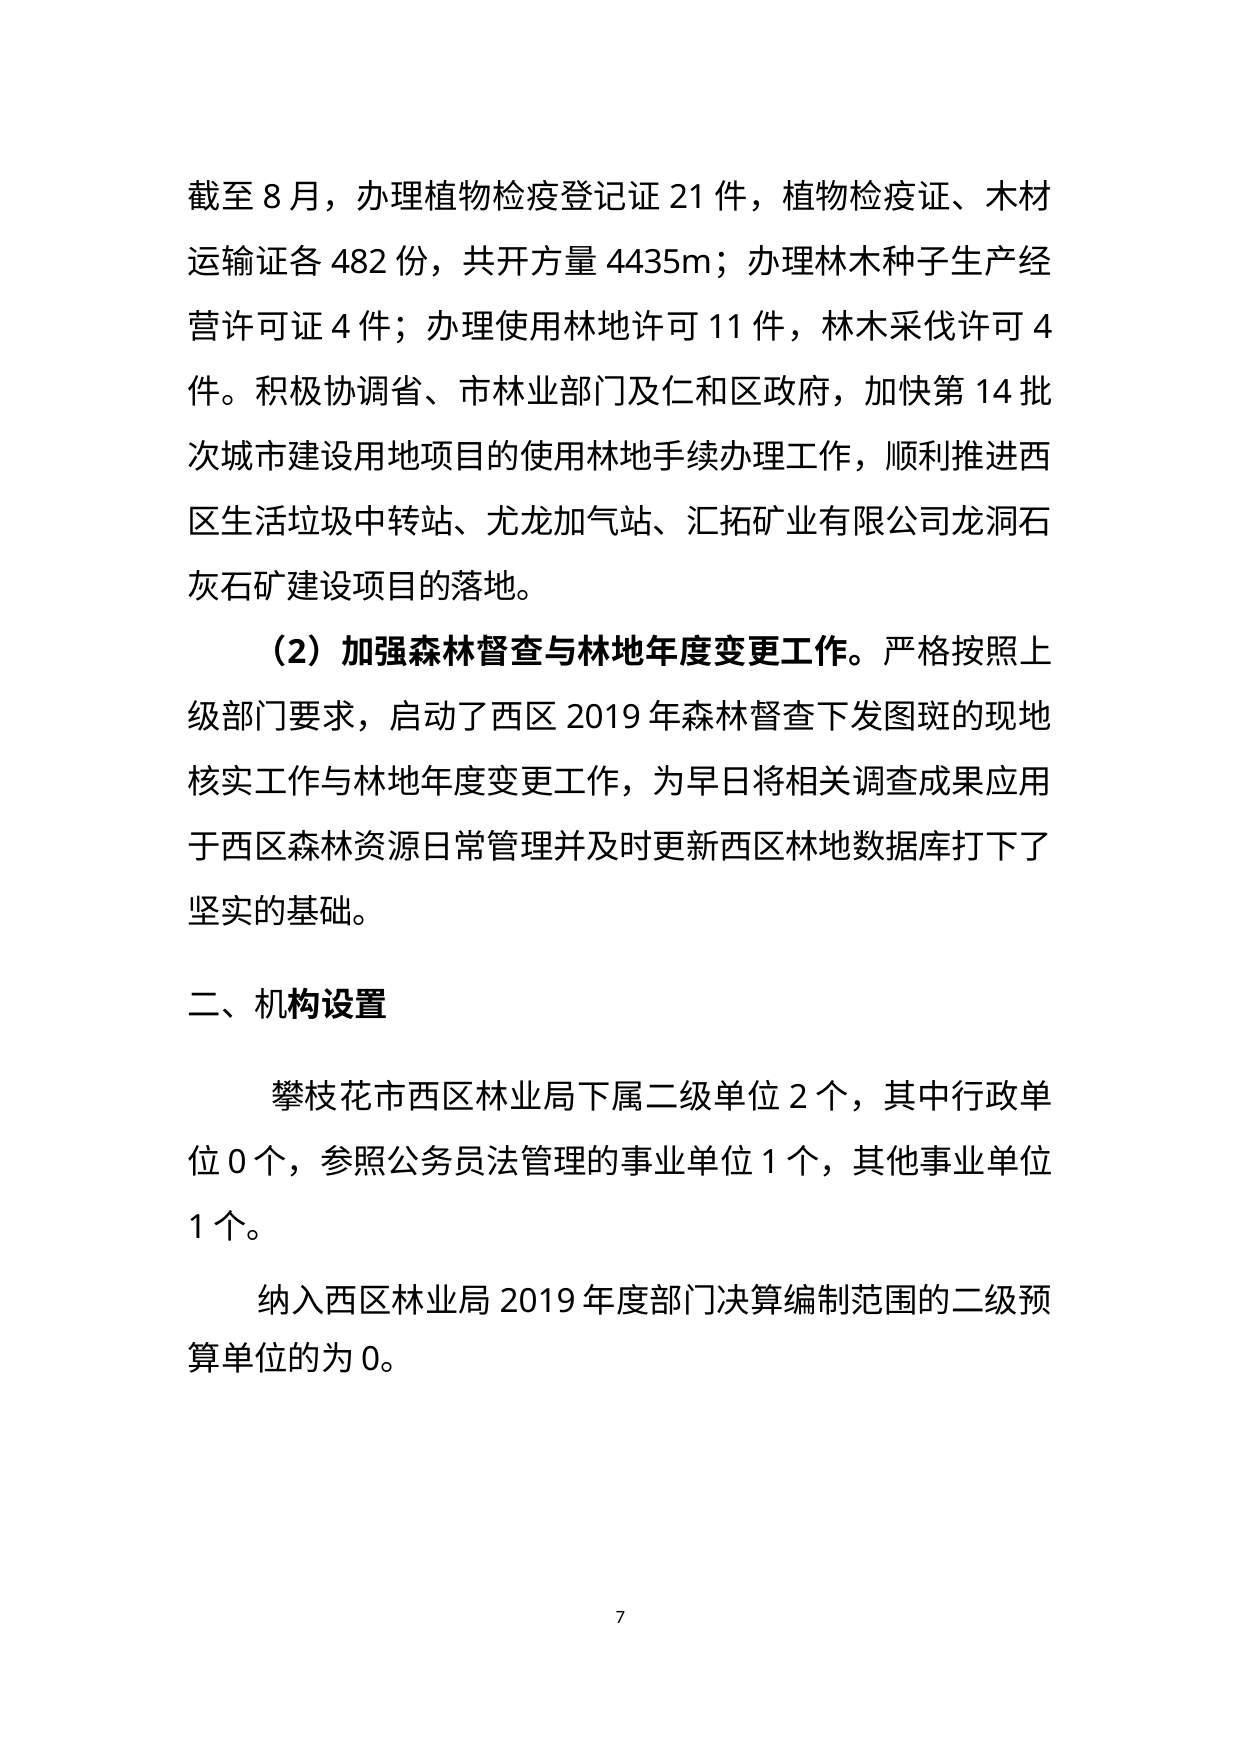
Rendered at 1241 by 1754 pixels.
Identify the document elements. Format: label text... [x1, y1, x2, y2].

subtitle 二、机构设置 [187, 969, 1053, 1034]
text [187, 162, 1053, 617]
text 纳入西区林业局2019年度部门决算编制范围的二级预算单位的为0。 [187, 1266, 1053, 1382]
text 攀枝花市西区林业局下属二级单位2个，其中行政单位0个，参照公务员法管理的事业单位1个，其他事业单位1个。 [187, 1061, 1053, 1256]
text （2）加强森林督查与林地年度变更工作。严格按照上级部门要求，启动了西区2019年森林督查下发图斑的现地核实工作与林地年度变更工作，为早日将相关调查成果应用于西区森林资源日常管理并及时更新西区林地数据库打下了坚实的基础。 [187, 617, 1053, 942]
